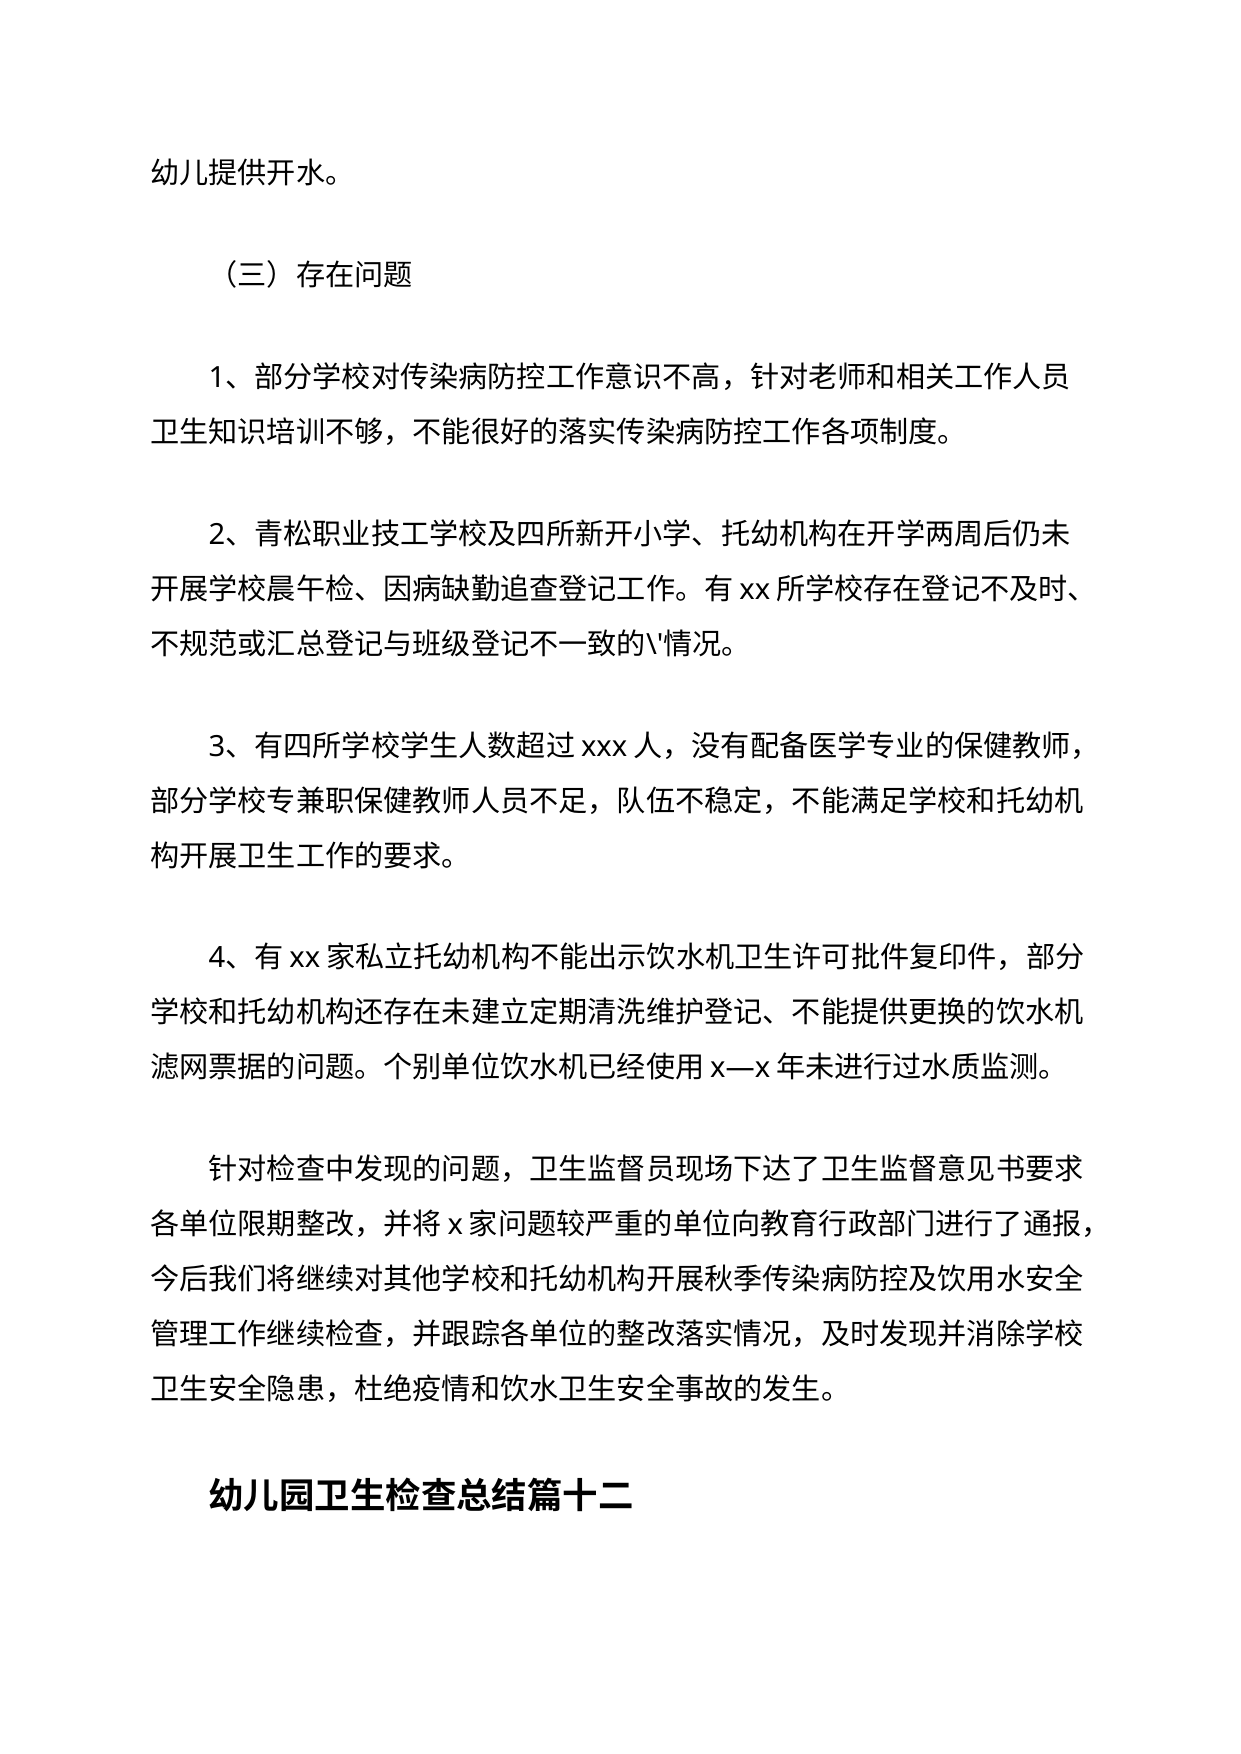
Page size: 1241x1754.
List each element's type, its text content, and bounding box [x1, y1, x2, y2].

text （三）存在问题 [150, 252, 1090, 294]
text 4、有xx家私立托幼机构不能出示饮水机卫生许可批件复印件，部分学校和托幼机构还存在未建立定期清洗维护登记、不能提供更换的饮水机滤网票据的问题。个别单位饮水机已经使用x—x年未进行过水质监测。 [150, 934, 1090, 1086]
text 3、有四所学校学生人数超过xxx人，没有配备医学专业的保健教师，部分学校专兼职保健教师人员不足，队伍不稳定，不能满足学校和托幼机构开展卫生工作的要求。 [150, 722, 1090, 874]
text 1、部分学校对传染病防控工作意识不高，针对老师和相关工作人员卫生知识培训不够，不能很好的落实传染病防控工作各项制度。 [150, 353, 1090, 451]
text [150, 150, 1090, 192]
text 2、青松职业技工学校及四所新开小学、托幼机构在开学两周后仍未开展学校晨午检、因病缺勤追查登记工作。有xx所学校存在登记不及时、不规范或汇总登记与班级登记不一致的\'情况。 [150, 510, 1090, 663]
text 针对检查中发现的问题，卫生监督员现场下达了卫生监督意见书要求各单位限期整改，并将x家问题较严重的单位向教育行政部门进行了通报，今后我们将继续对其他学校和托幼机构开展秋季传染病防控及饮用水安全管理工作继续检查，并跟踪各单位的整改落实情况，及时发现并消除学校卫生安全隐患，杜绝疫情和饮水卫生安全事故的发生。 [150, 1146, 1090, 1408]
text 幼儿园卫生检查总结篇十二 [150, 1467, 1090, 1518]
